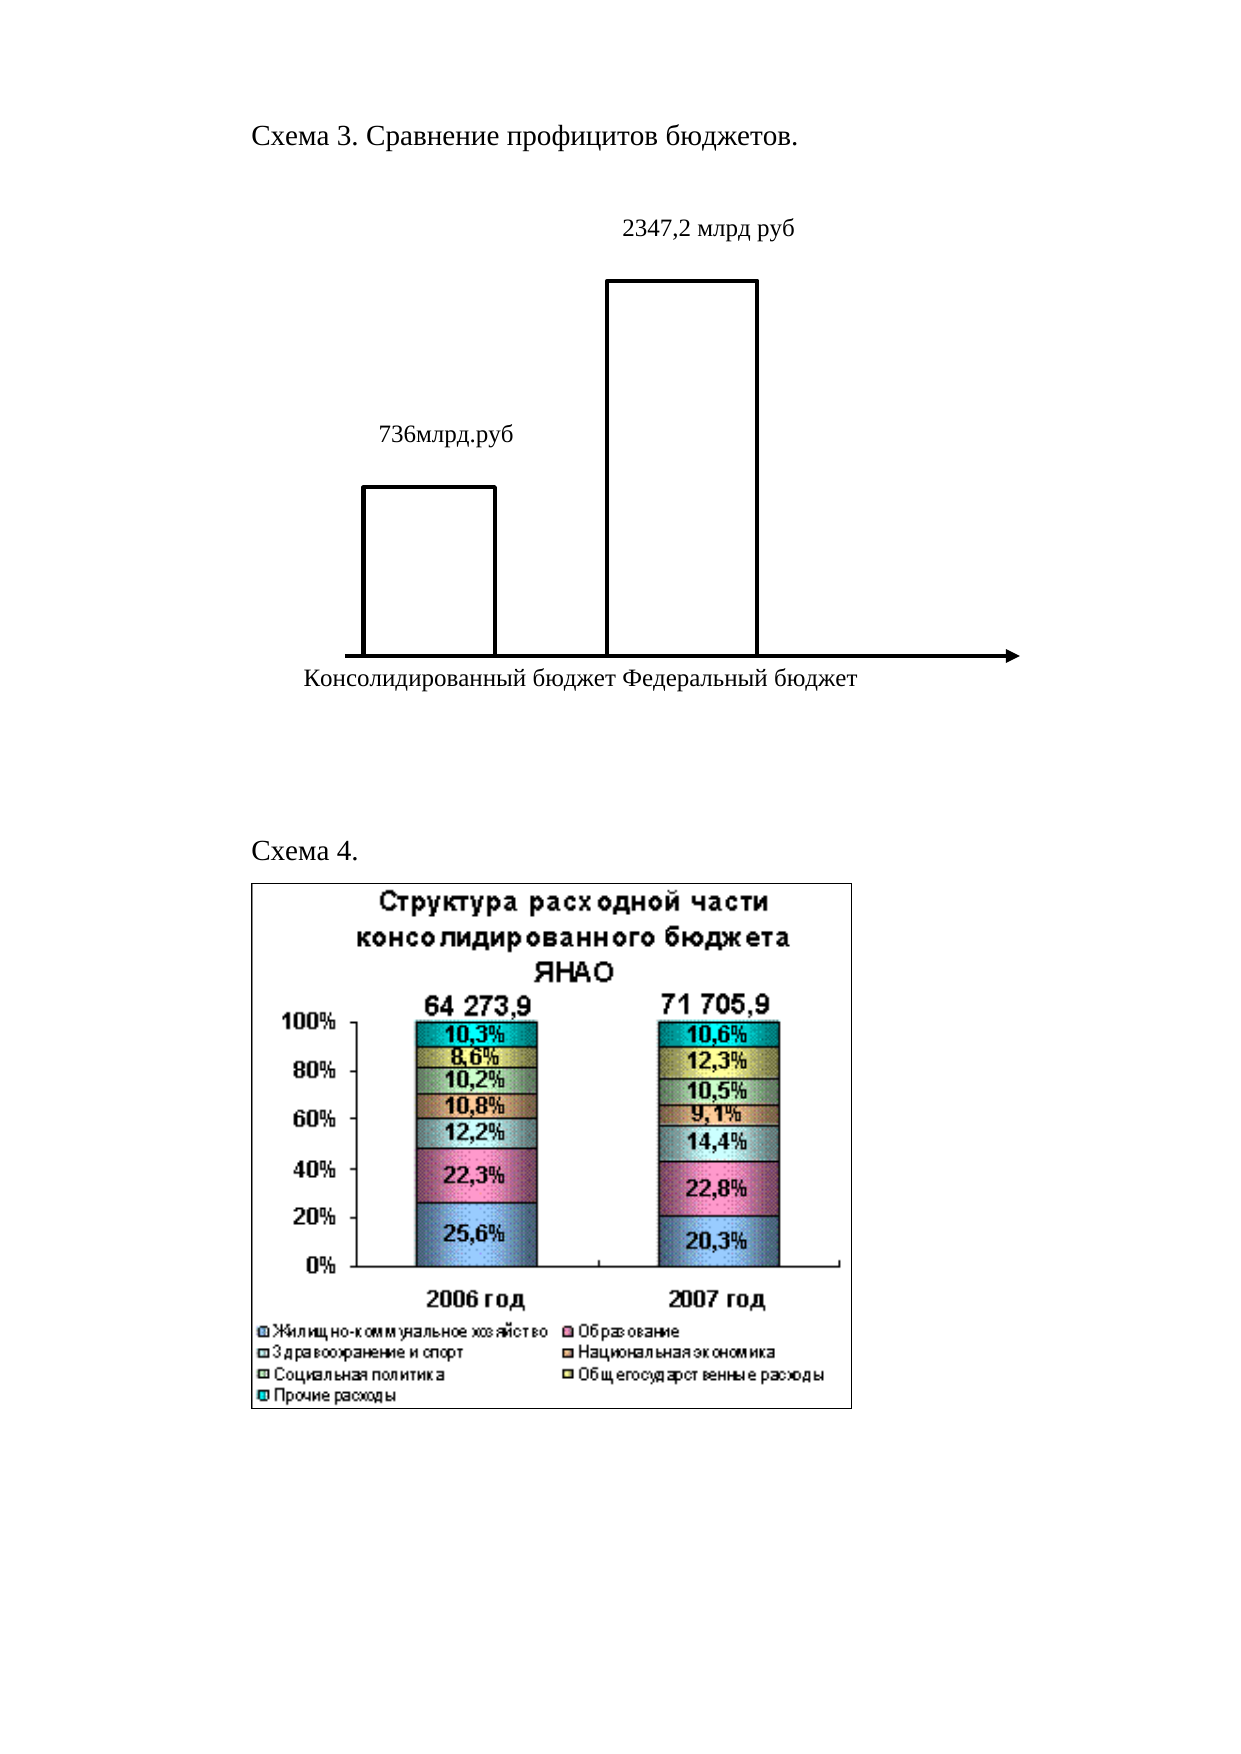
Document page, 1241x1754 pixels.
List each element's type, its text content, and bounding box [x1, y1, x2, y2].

text Схема 4. [177, 833, 1152, 867]
text Схема 3. Сравнение профицитов бюджетов. [177, 118, 1152, 152]
picture [252, 884, 851, 1408]
